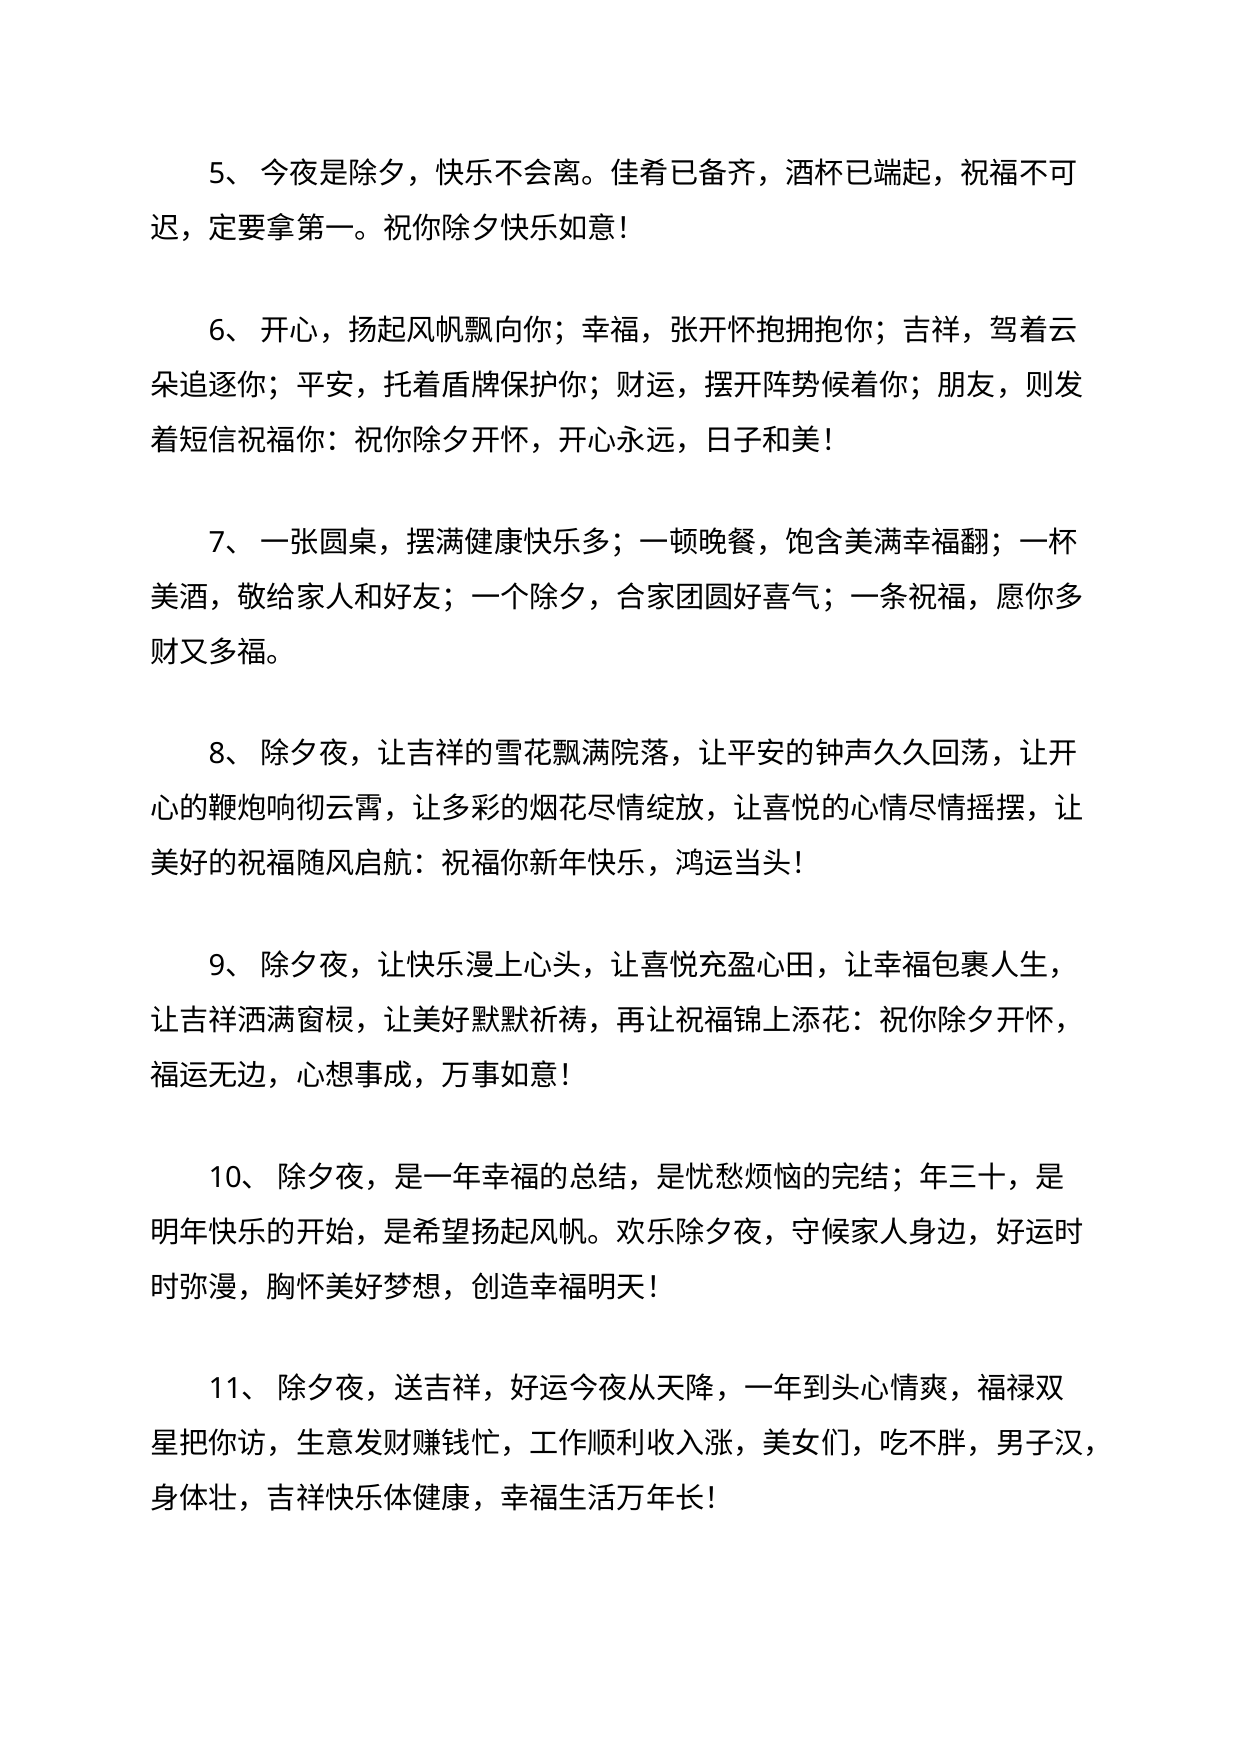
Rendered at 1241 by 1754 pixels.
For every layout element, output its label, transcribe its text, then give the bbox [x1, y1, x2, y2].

text 9、 除夕夜，让快乐漫上心头，让喜悦充盈心田，让幸福包裹人生，让吉祥洒满窗棂，让美好默默祈祷，再让祝福锦上添花：祝你除夕开怀，福运无边，心想事成，万事如意！ [150, 942, 1090, 1094]
text 8、 除夕夜，让吉祥的雪花飘满院落，让平安的钟声久久回荡，让开心的鞭炮响彻云霄，让多彩的烟花尽情绽放，让喜悦的心情尽情摇摆，让美好的祝福随风启航：祝福你新年快乐，鸿运当头！ [150, 730, 1090, 882]
text 5、 今夜是除夕，快乐不会离。佳肴已备齐，酒杯已端起，祝福不可迟，定要拿第一。祝你除夕快乐如意！ [150, 150, 1090, 247]
text 6、 开心，扬起风帆飘向你；幸福，张开怀抱拥抱你；吉祥，驾着云朵追逐你；平安，托着盾牌保护你；财运，摆开阵势候着你；朋友，则发着短信祝福你：祝你除夕开怀，开心永远，日子和美！ [150, 307, 1090, 459]
text 10、 除夕夜，是一年幸福的总结，是忧愁烦恼的完结；年三十，是明年快乐的开始，是希望扬起风帆。欢乐除夕夜，守候家人身边，好运时时弥漫，胸怀美好梦想，创造幸福明天！ [150, 1153, 1090, 1306]
text 7、 一张圆桌，摆满健康快乐多；一顿晚餐，饱含美满幸福翻；一杯美酒，敬给家人和好友；一个除夕，合家团圆好喜气；一条祝福，愿你多财又多福。 [150, 518, 1090, 671]
text 11、 除夕夜，送吉祥，好运今夜从天降，一年到头心情爽，福禄双星把你访，生意发财赚钱忙，工作顺利收入涨，美女们，吃不胖，男子汉，身体壮，吉祥快乐体健康，幸福生活万年长！ [150, 1365, 1090, 1517]
